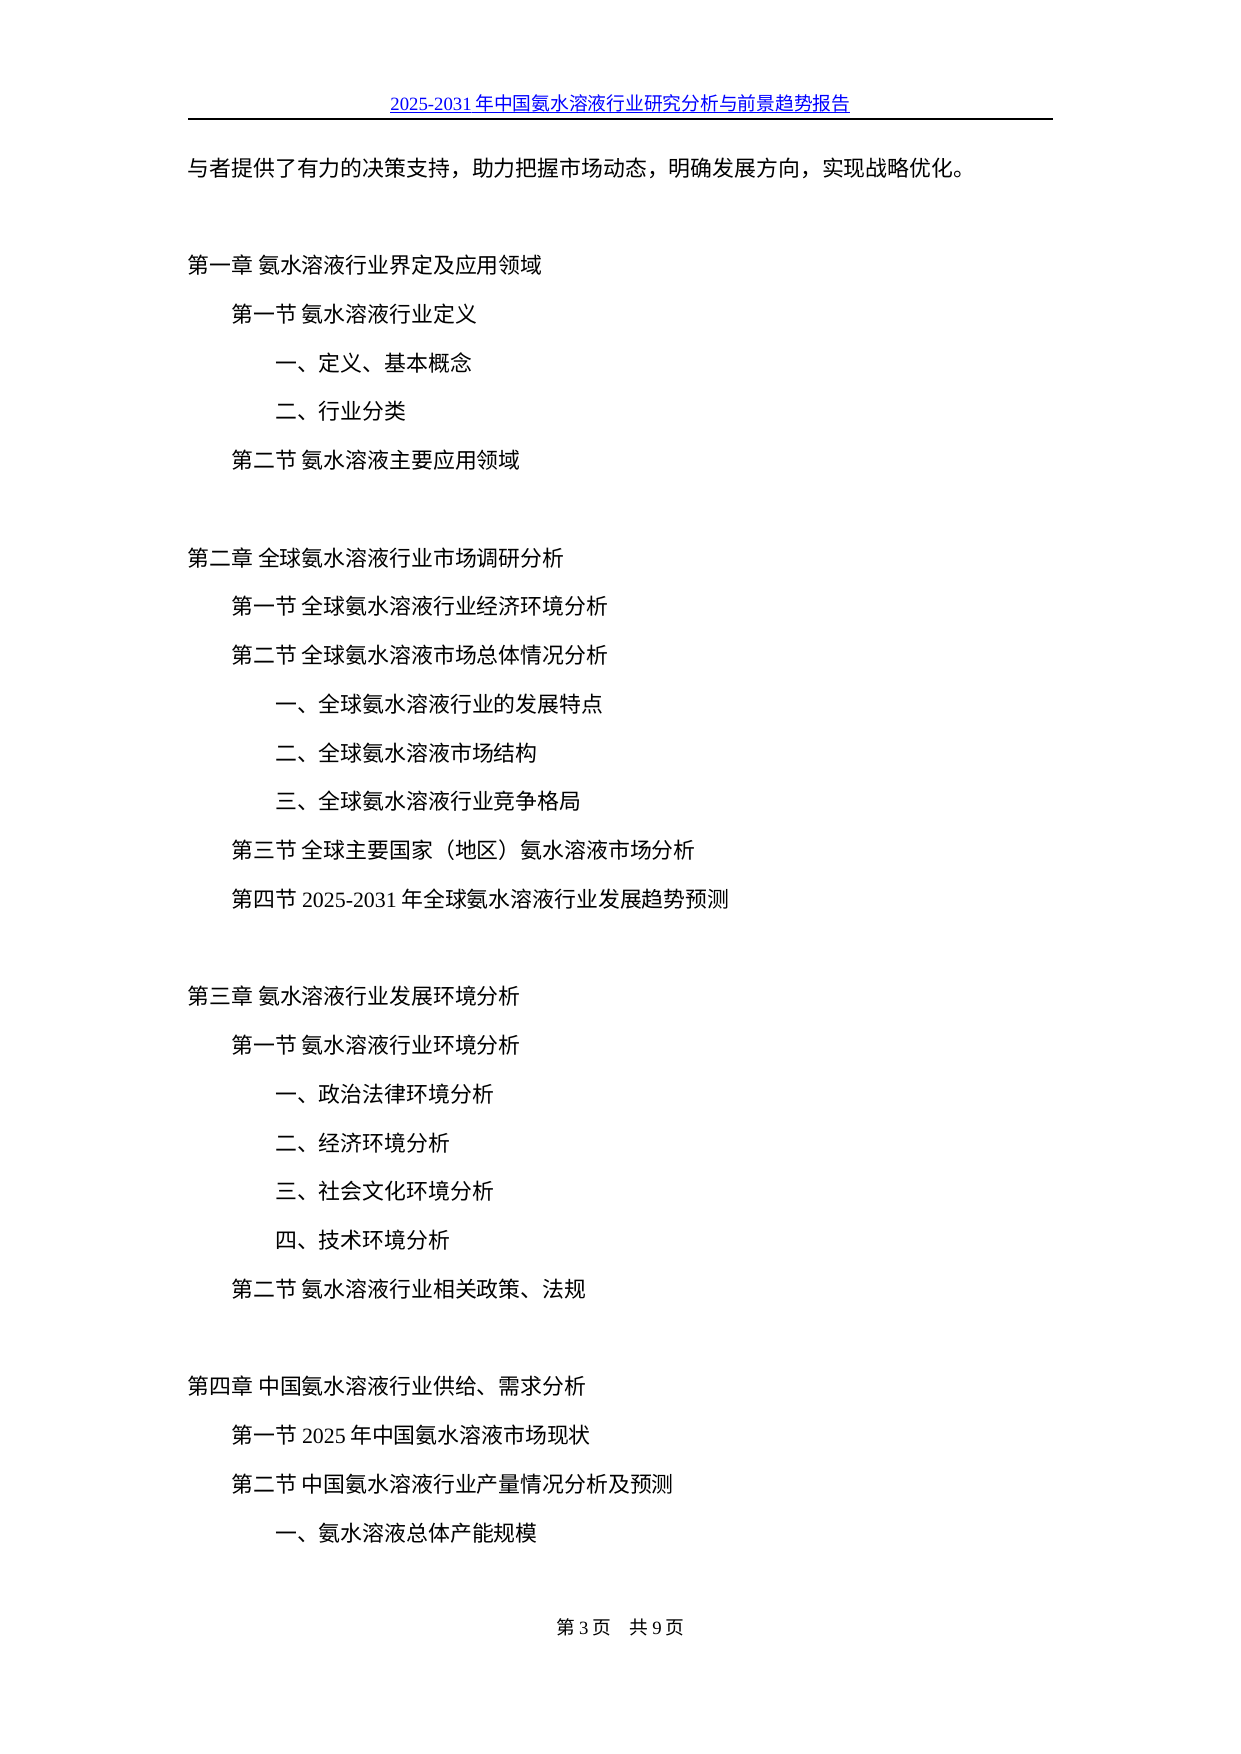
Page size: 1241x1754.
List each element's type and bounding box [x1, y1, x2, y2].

text [187, 150, 1053, 1548]
